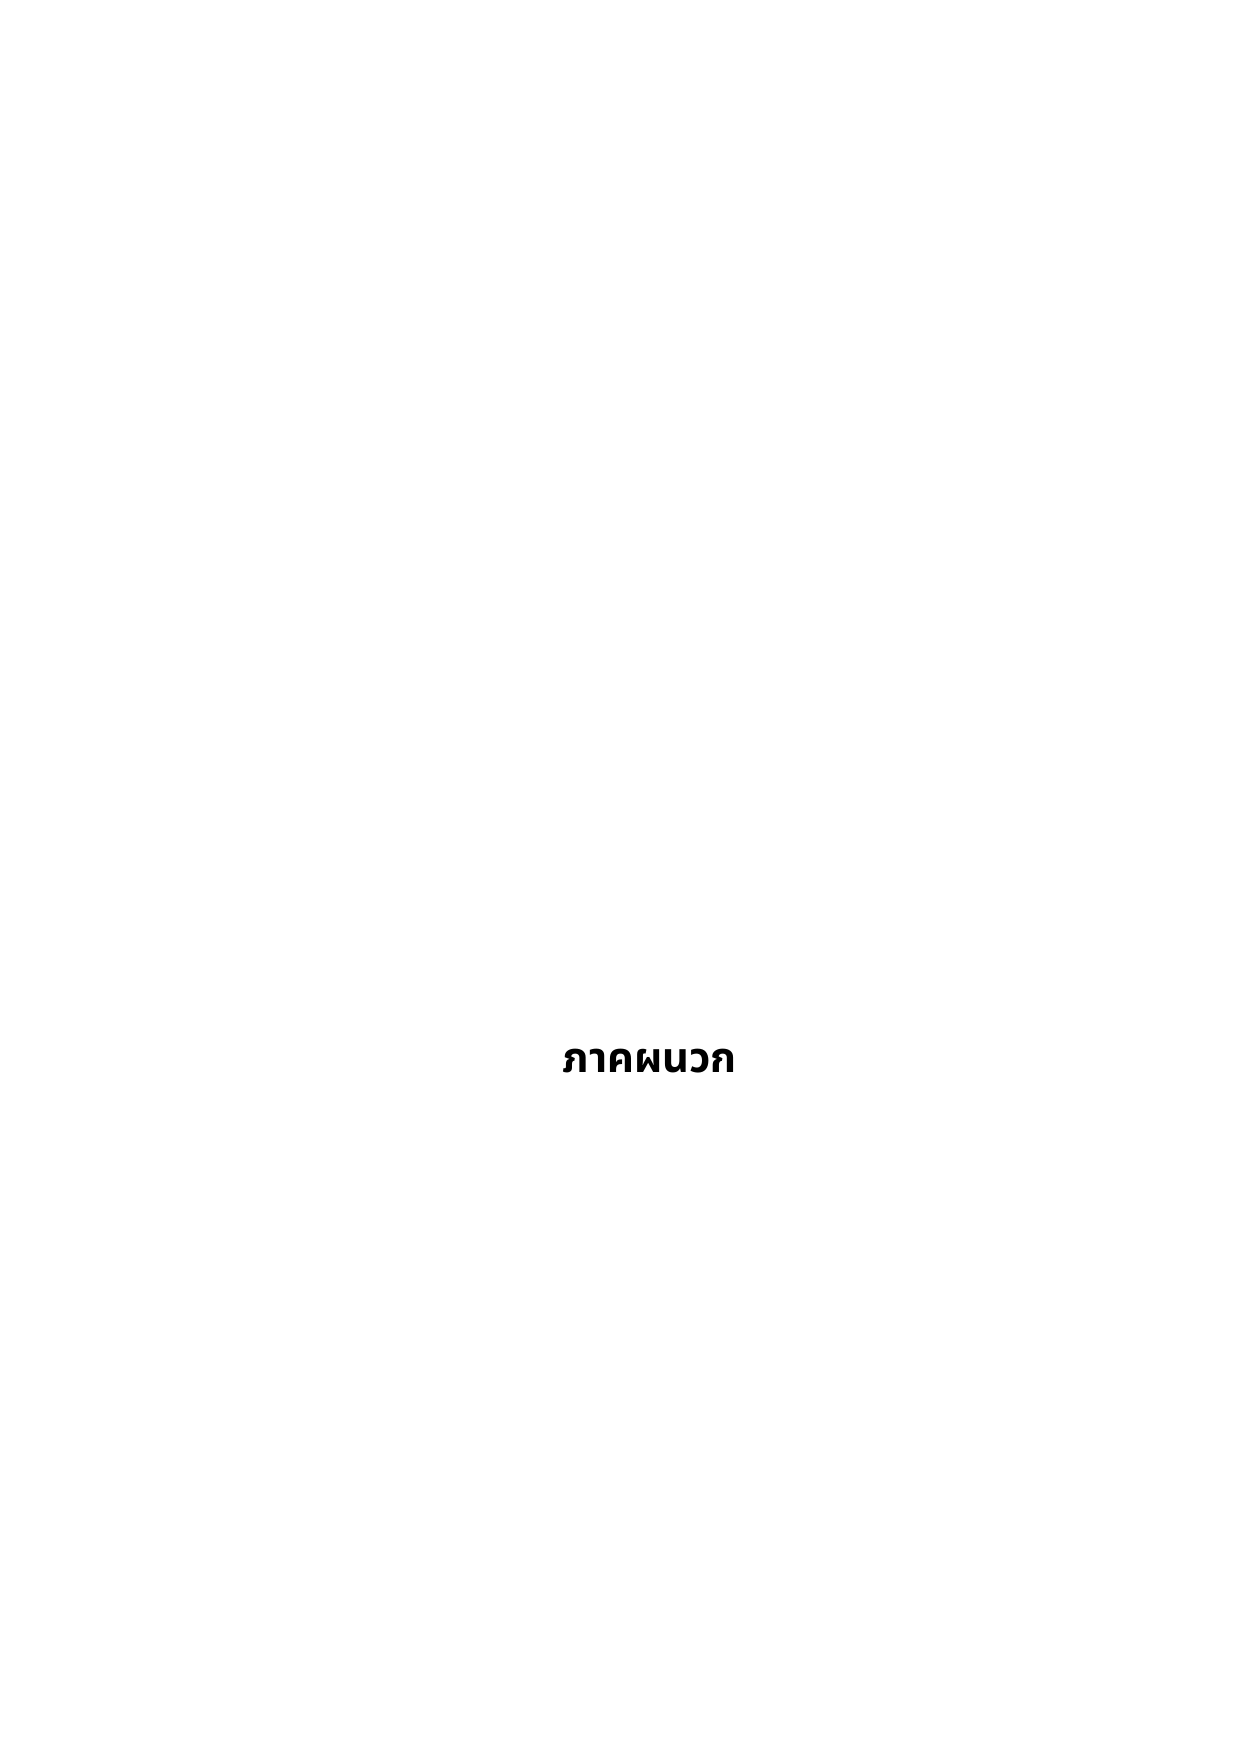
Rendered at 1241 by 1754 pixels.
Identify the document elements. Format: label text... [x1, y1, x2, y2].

text ภาคผนวก [177, 1029, 1122, 1092]
